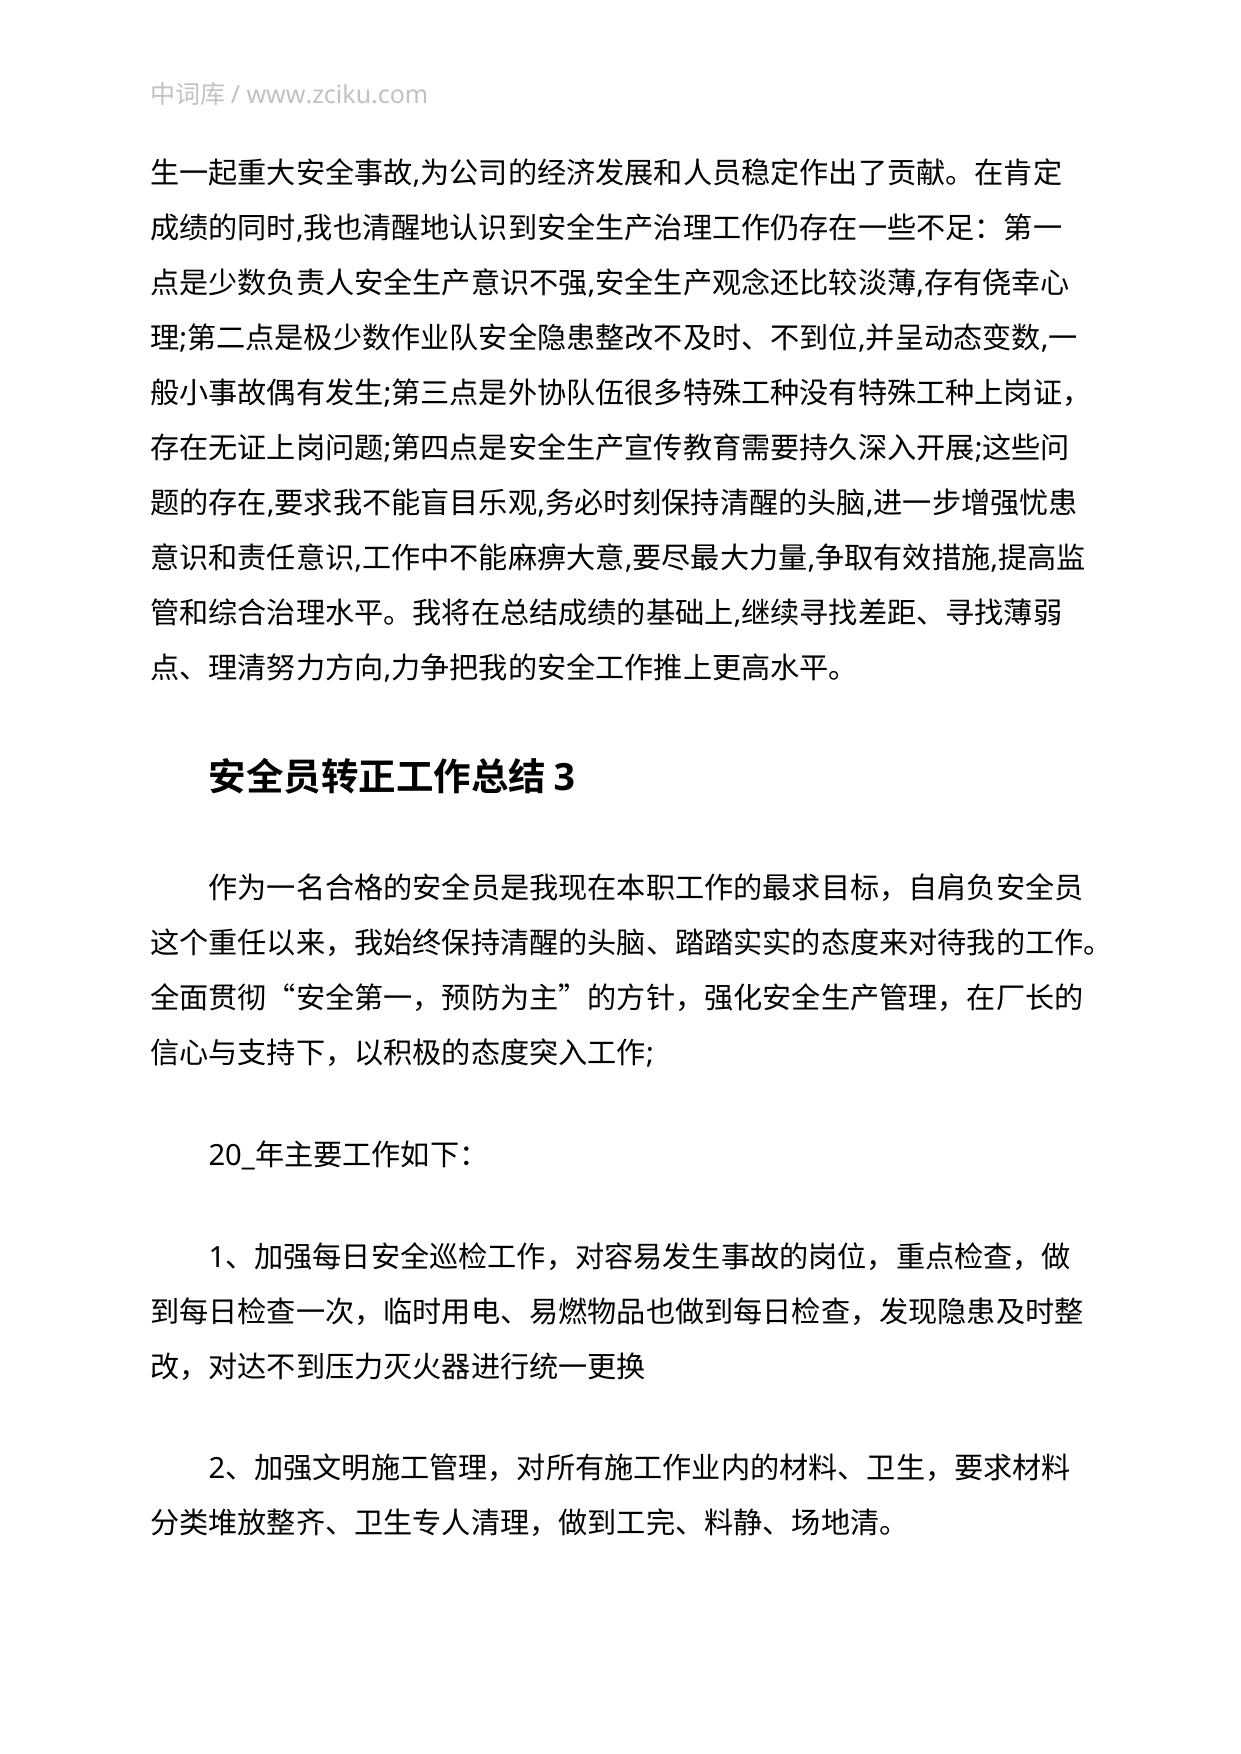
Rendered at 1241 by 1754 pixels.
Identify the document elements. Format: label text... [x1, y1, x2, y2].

text 2、加强文明施工管理，对所有施工作业内的材料、卫生，要求材料分类堆放整齐、卫生专人清理，做到工完、料静、场地清。 [150, 1445, 1090, 1542]
text 作为一名合格的安全员是我现在本职工作的最求目标，自肩负安全员这个重任以来，我始终保持清醒的头脑、踏踏实实的态度来对待我的工作。全面贯彻“安全第一，预防为主”的方针，强化安全生产管理，在厂长的信心与支持下，以积极的态度突入工作; [150, 864, 1090, 1072]
text 20_年主要工作如下： [150, 1131, 1090, 1174]
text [150, 150, 1090, 687]
text 1、加强每日安全巡检工作，对容易发生事故的岗位，重点检查，做到每日检查一次，临时用电、易燃物品也做到每日检查，发现隐患及时整改，对达不到压力灭火器进行统一更换 [150, 1233, 1090, 1385]
text 安全员转正工作总结3 [150, 747, 1090, 801]
